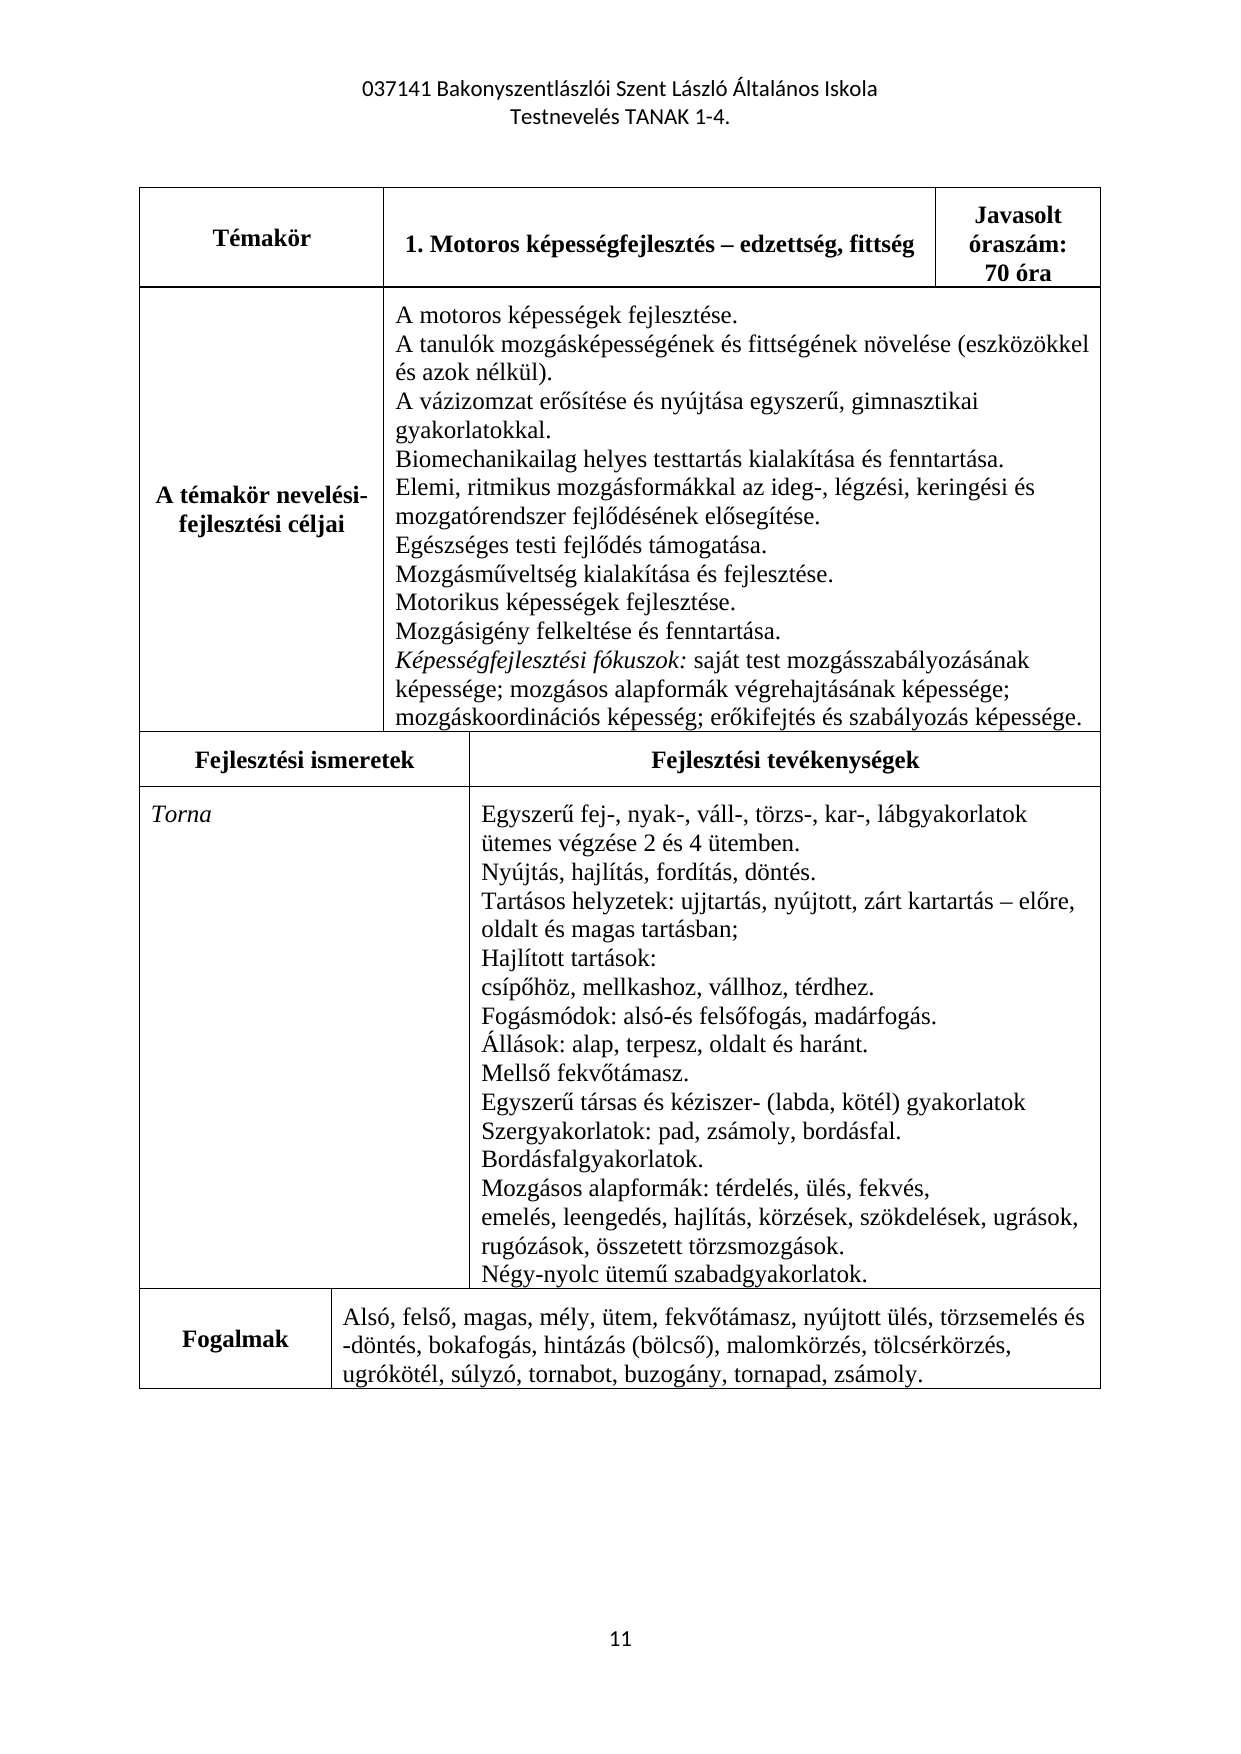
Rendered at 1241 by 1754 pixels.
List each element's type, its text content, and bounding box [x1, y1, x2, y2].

table_header Javasolt óraszám: 70 óra [936, 188, 1100, 286]
table_cell Egyszerű fej-, nyak-, váll-, törzs-, kar-, lábgyakorlatok ütemes végzése 2 és 4 ütemben. Nyújtás, hajlítás, fordítás, döntés. Tartásos helyzetek: ujjtartás, nyújtott, zárt kartartás – előre, oldalt és magas tartásban; Hajlított tartások: csípőhöz, mellkashoz, vállhoz, térdhez. Fogásmódok: alsó-és felsőfogás, madárfogás. Állások: alap, terpesz, oldalt és haránt. Mellső fekvőtámasz. Egyszerű társas és kéziszer- (labda, kötél) gyakorlatok Szergyakorlatok: pad, zsámoly, bordásfal. Bordásfalgyakorlatok. Mozgásos alapformák: térdelés, ülés, fekvés, emelés, leengedés, hajlítás, körzések, szökdelések, ugrások, rugózások, összetett törzsmozgások. Négy-nyolc ütemű szabadgyakorlatok. [470, 787, 1100, 1288]
table_cell Fejlesztési tevékenységek [470, 732, 1100, 786]
table_header Témakör [140, 188, 383, 286]
table_cell Torna [140, 787, 469, 1288]
table_cell A motoros képességek fejlesztése. A tanulók mozgásképességének és fittségének növelése (eszközökkel és azok nélkül). A vázizomzat erősítése és nyújtása egyszerű, gimnasztikai gyakorlatokkal. Biomechanikailag helyes testtartás kialakítása és fenntartása. Elemi, ritmikus mozgásformákkal az ideg-, légzési, keringési és mozgatórendszer fejlődésének elősegítése. Egészséges testi fejlődés támogatása. Mozgásműveltség kialakítása és fejlesztése. Motorikus képességek fejlesztése. Mozgásigény felkeltése és fenntartása. Képességfejlesztési fókuszok: saját test mozgásszabályozásának képessége; mozgásos alapformák végrehajtásának képessége; mozgáskoordinációs képesség; erőkifejtés és szabályozás képessége. [384, 288, 1100, 731]
table_cell Fogalmak [140, 1289, 331, 1388]
table_cell A témakör nevelési-fejlesztési céljai [140, 288, 383, 731]
table_cell Fejlesztési ismeretek [140, 732, 469, 786]
table_header 1. Motoros képességfejlesztés – edzettség, fittség [384, 188, 935, 286]
table_cell Alsó, felső, magas, mély, ütem, fekvőtámasz, nyújtott ülés, törzsemelés és -döntés, bokafogás, hintázás (bölcső), malomkörzés, tölcsérkörzés, ugrókötél, súlyzó, tornabot, buzogány, tornapad, zsámoly. [332, 1289, 1100, 1388]
